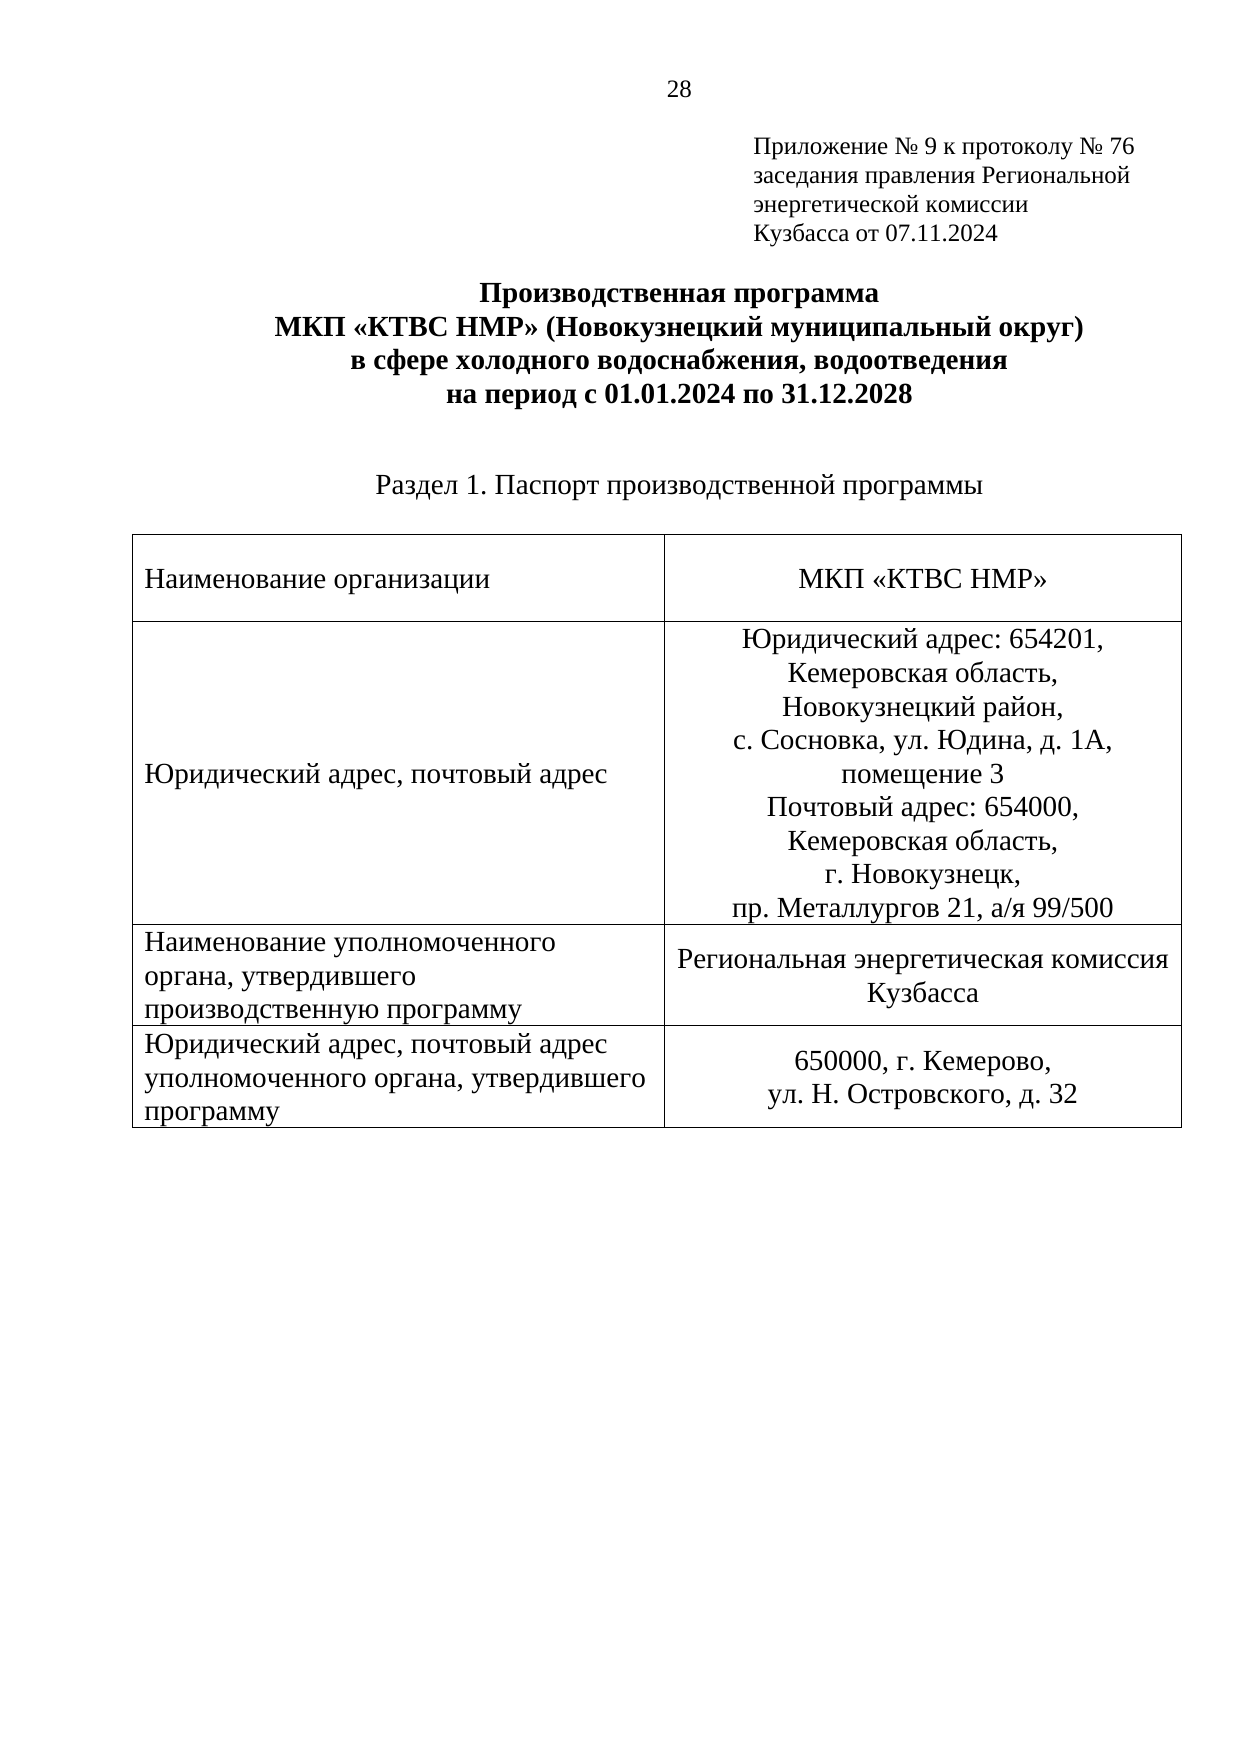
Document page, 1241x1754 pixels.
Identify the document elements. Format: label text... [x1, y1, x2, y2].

text заседания правления Региональной [0, 160, 1240, 189]
table_header МКП «КТВС НМР» [665, 535, 1181, 621]
table_cell Юридический адрес, почтовый адрес [133, 622, 664, 923]
table_cell Юридический адрес: 654201, Кемеровская область, Новокузнецкий район, с. Сосновка, ул. Юдина, д. 1А, помещение 3 Почтовый адрес: 654000, Кемеровская область, г. Новокузнецк, пр. Металлургов 21, а/я 99/500 [665, 622, 1181, 923]
text энергетической комиссии [0, 189, 1240, 218]
table_cell Юридический адрес, почтовый адрес уполномоченного органа, утвердившего программу [133, 1026, 664, 1127]
table_cell 650000, г. Кемерово, ул. Н. Островского, д. 32 [665, 1026, 1181, 1127]
table_cell Наименование уполномоченного органа, утвердившего производственную программу [133, 925, 664, 1025]
text Раздел 1. Паспорт производственной программы [177, 467, 1181, 500]
table_cell Региональная энергетическая комиссия Кузбасса [665, 925, 1181, 1025]
text Кузбасса от 07.11.2024 [0, 218, 1240, 246]
text МКП «КТВС НМР» (Новокузнецкий муниципальный округ) [177, 309, 1181, 342]
text Приложение № 9 к протоколу № 76 [0, 131, 1181, 160]
text на период с 01.01.2024 по 31.12.2028 [177, 376, 1181, 409]
text в сфере холодного водоснабжения, водоотведения [177, 342, 1181, 376]
table_header Наименование организации [133, 535, 664, 621]
text Производственная программа [177, 275, 1181, 309]
